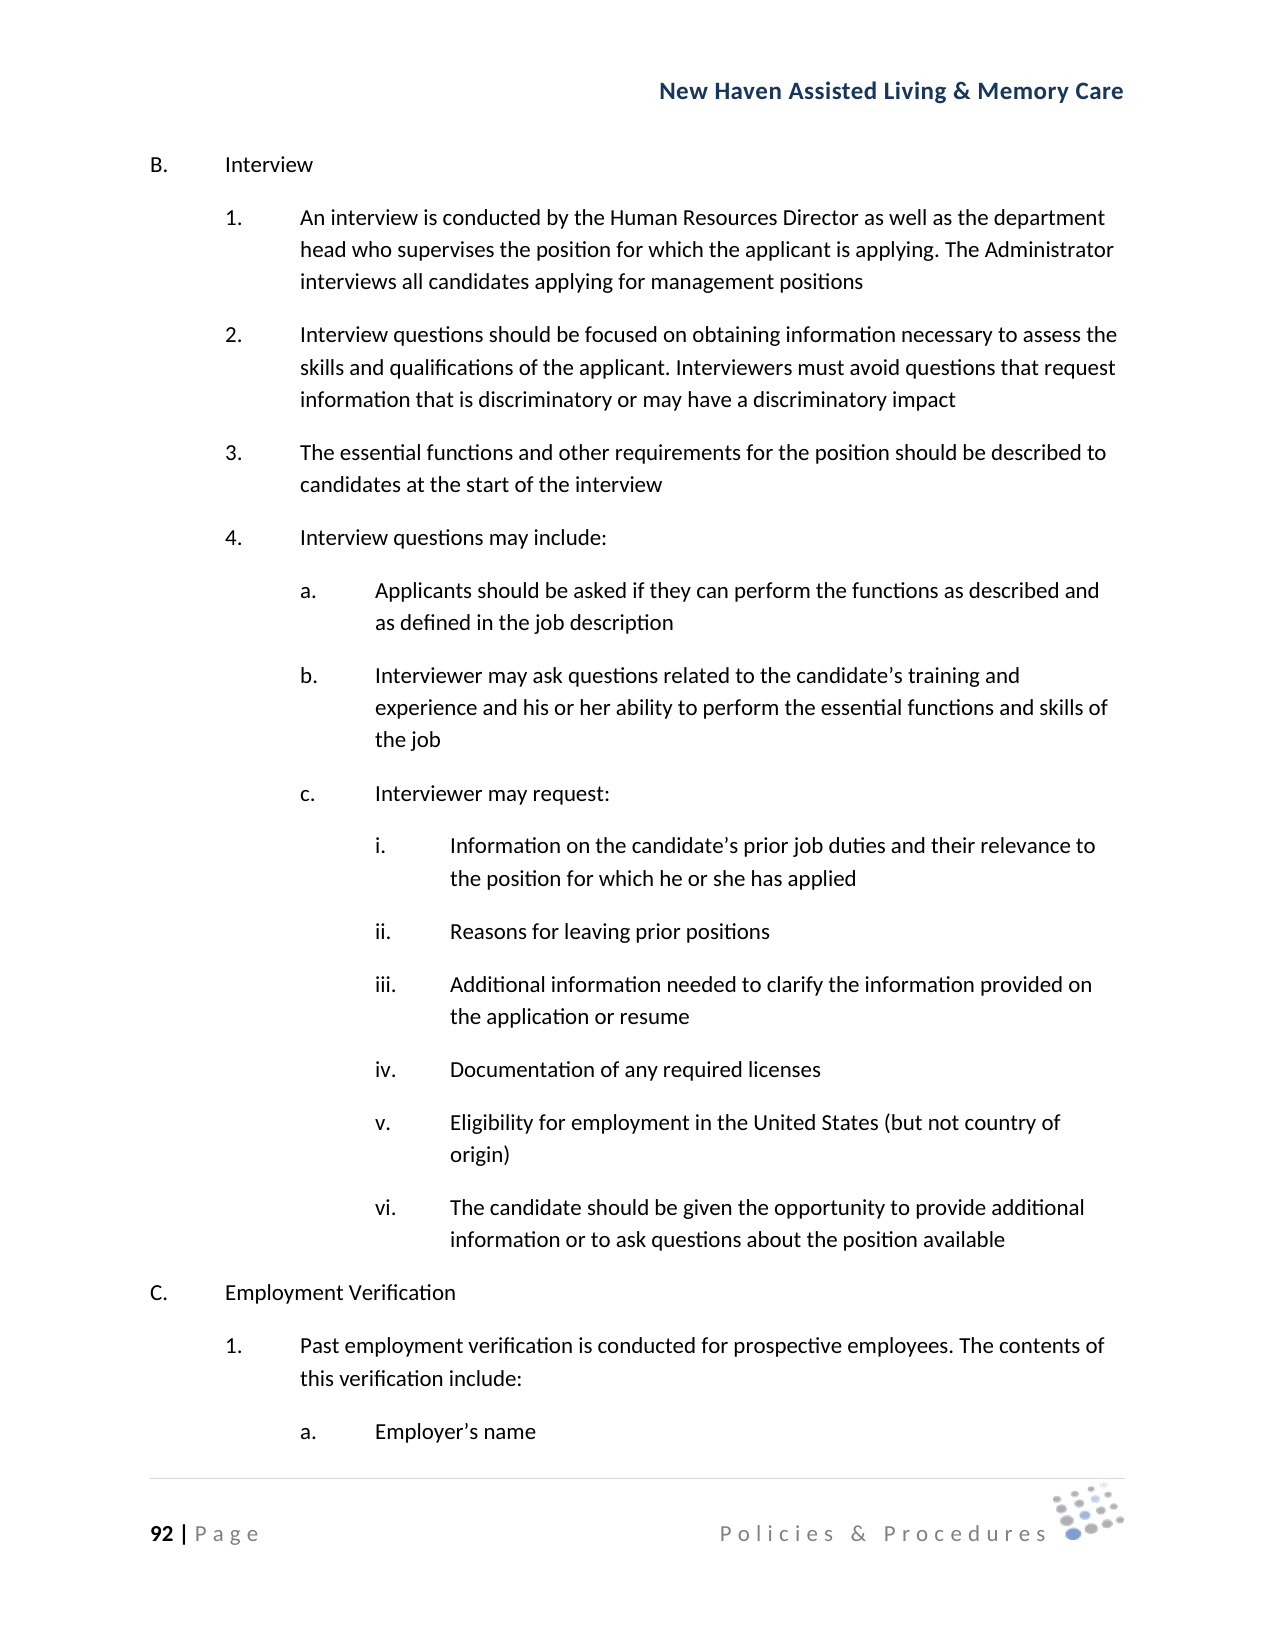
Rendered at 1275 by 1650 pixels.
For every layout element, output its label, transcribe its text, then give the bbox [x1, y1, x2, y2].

text iii. Additional information needed to clarify the information provided on the application or resume [375, 970, 1125, 1030]
text c. Interviewer may request: [150, 779, 1125, 807]
text 1. An interview is conducted by the Human Resources Director as well as the department head who supervises the position for which the applicant is applying. The Administrator interviews all candidates applying for management positions [225, 203, 1125, 295]
text a. Applicants should be asked if they can perform the functions as described and as defined in the job description [300, 576, 1125, 636]
text 3. The essential functions and other requirements for the position should be described to candidates at the start of the interview [225, 438, 1125, 498]
text 1. Past employment verification is conducted for prospective employees. The contents of this verification include: [225, 1332, 1125, 1392]
text 2. Interview questions should be focused on obtaining information necessary to assess the skills and qualifications of the applicant. Interviewers must avoid questions that request information that is discriminatory or may have a discriminatory impact [225, 320, 1125, 413]
text C. Employment Verification [150, 1278, 1125, 1307]
text b. Interviewer may ask questions related to the candidate’s training and experience and his or her ability to perform the essential functions and skills of the job [300, 661, 1125, 754]
text iv. Documentation of any required licenses [375, 1055, 1125, 1083]
text vi. The candidate should be given the opportunity to provide additional information or to ask questions about the position available [375, 1193, 1125, 1253]
text B. Interview [150, 150, 1125, 178]
text i. Information on the candidate’s prior job duties and their relevance to the position for which he or she has applied [375, 832, 1125, 892]
text ii. Reasons for leaving prior positions [375, 917, 1125, 945]
picture [1052, 1481, 1125, 1542]
text a. Employer’s name [225, 1417, 1125, 1445]
text v. Eligibility for employment in the United States (but not country of origin) [375, 1108, 1125, 1168]
text 4. Interview questions may include: [150, 523, 1125, 551]
